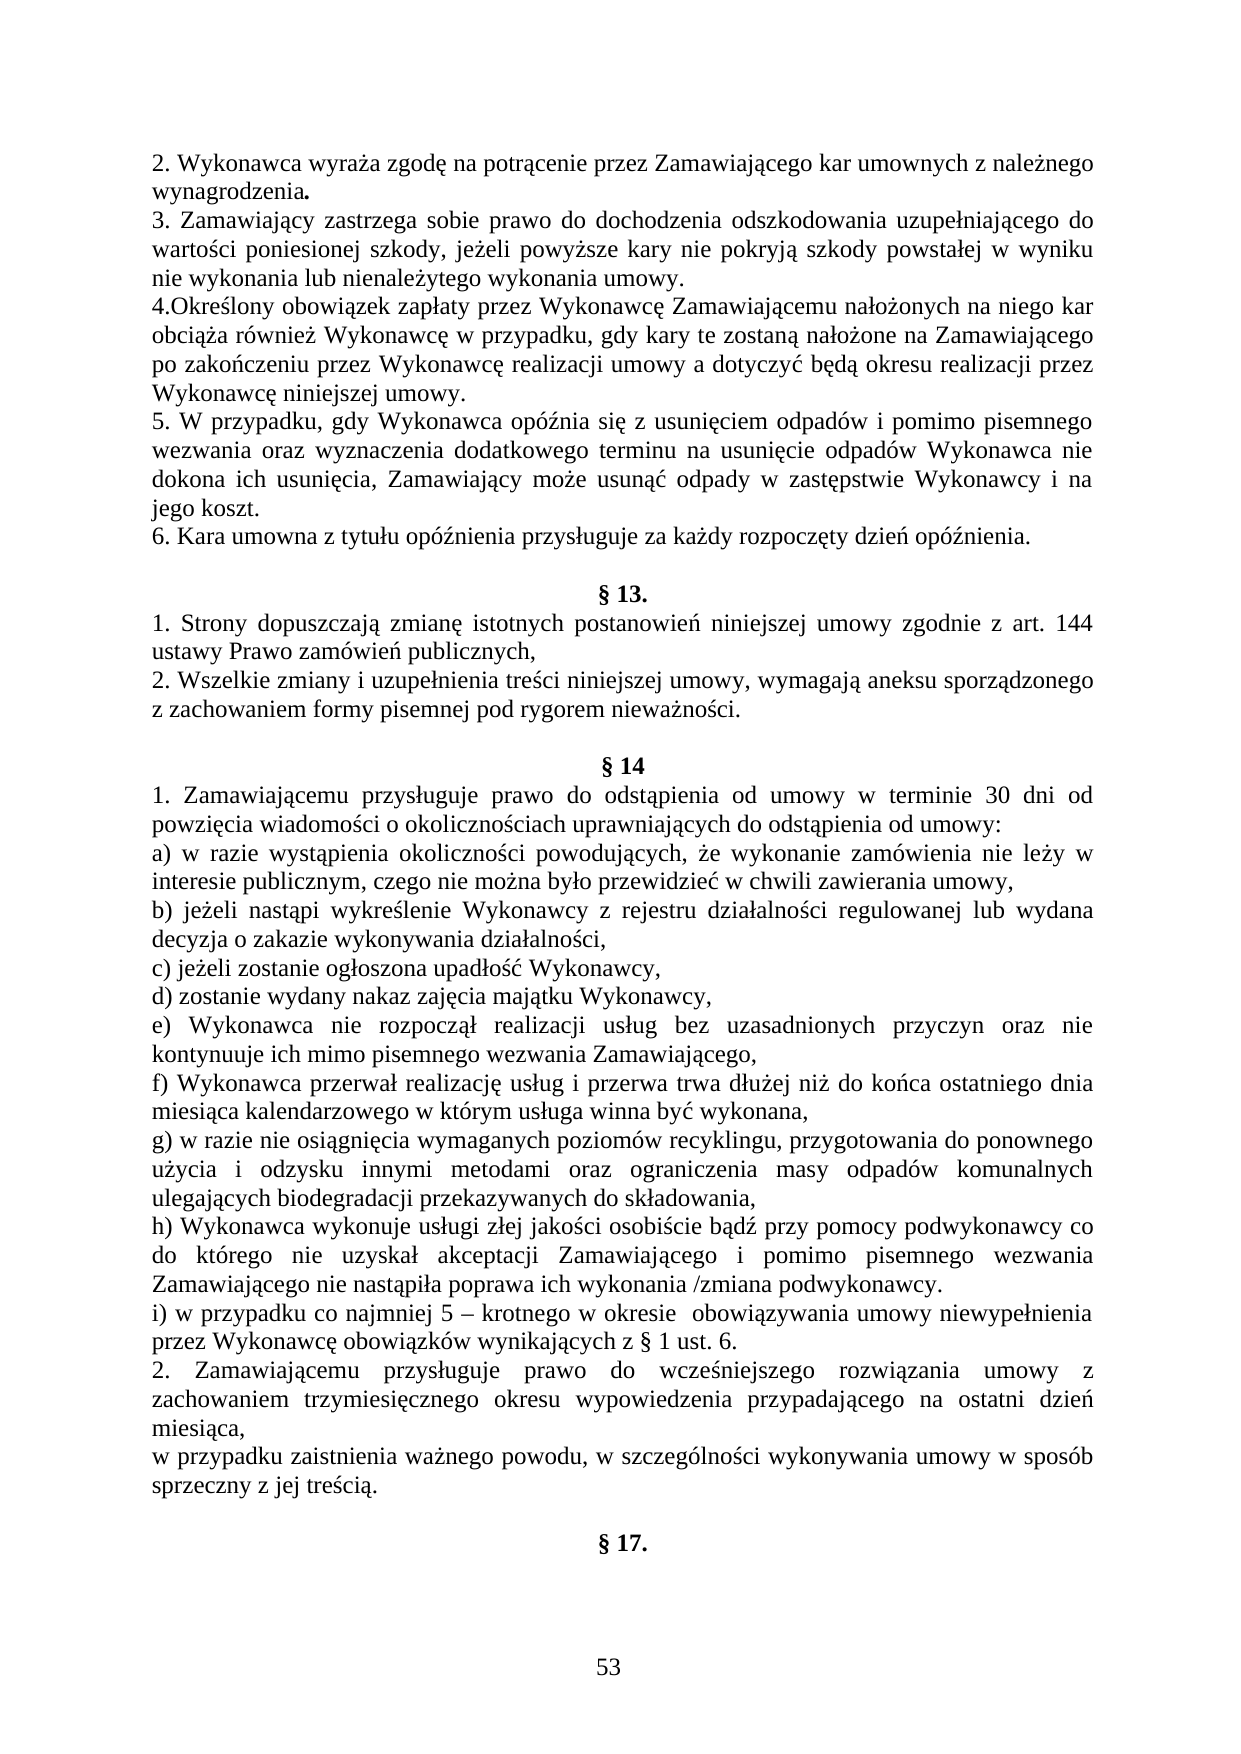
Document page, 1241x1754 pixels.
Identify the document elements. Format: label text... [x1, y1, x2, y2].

text c) jeżeli zostanie ogłoszona upadłość Wykonawcy, [152, 953, 1094, 981]
text 1. Strony dopuszczają zmianę istotnych postanowień niniejszej umowy zgodnie z art. 144 ustawy Prawo zamówień publicznych, [152, 608, 1094, 665]
text h) Wykonawca wykonuje usługi złej jakości osobiście bądź przy pomocy podwykonawcy co do którego nie uzyskał akceptacji Zamawiającego i pomimo pisemnego wezwania Zamawiającego nie nastąpiła poprawa ich wykonania /zmiana podwykonawcy. [152, 1211, 1094, 1298]
text 1. Zamawiającemu przysługuje prawo do odstąpienia od umowy w terminie 30 dni od powzięcia wiadomości o okolicznościach uprawniających do odstąpienia od umowy: [152, 780, 1094, 838]
text 4.Określony obowiązek zapłaty przez Wykonawcę Zamawiającemu nałożonych na niego kar obciąża również Wykonawcę w przypadku, gdy kary te zostaną nałożone na Zamawiającego po zakończeniu przez Wykonawcę realizacji umowy a dotyczyć będą okresu realizacji przez Wykonawcę niniejszej umowy. [152, 291, 1094, 406]
text § 14 [152, 751, 1094, 780]
text b) jeżeli nastąpi wykreślenie Wykonawcy z rejestru działalności regulowanej lub wydana decyzja o zakazie wykonywania działalności, [152, 895, 1094, 953]
text 2. Wszelkie zmiany i uzupełnienia treści niniejszej umowy, wymagają aneksu sporządzonego z zachowaniem formy pisemnej pod rygorem nieważności. [152, 665, 1094, 723]
text e) Wykonawca nie rozpoczął realizacji usług bez uzasadnionych przyczyn oraz nie kontynuuje ich mimo pisemnego wezwania Zamawiającego, [152, 1010, 1094, 1068]
text d) zostanie wydany nakaz zajęcia majątku Wykonawcy, [152, 981, 1094, 1010]
text 2. Zamawiającemu przysługuje prawo do wcześniejszego rozwiązania umowy z zachowaniem trzymiesięcznego okresu wypowiedzenia przypadającego na ostatni dzień miesiąca, w przypadku zaistnienia ważnego powodu, w szczególności wykonywania umowy w sposób sprzeczny z jej treścią. [152, 1355, 1094, 1499]
text 3. Zamawiający zastrzega sobie prawo do dochodzenia odszkodowania uzupełniającego do wartości poniesionej szkody, jeżeli powyższe kary nie pokryją szkody powstałej w wyniku nie wykonania lub nienależytego wykonania umowy. [152, 205, 1094, 291]
text 5. W przypadku, gdy Wykonawca opóźnia się z usunięciem odpadów i pomimo pisemnego wezwania oraz wyznaczenia dodatkowego terminu na usunięcie odpadów Wykonawca nie dokona ich usunięcia, Zamawiający może usunąć odpady w zastępstwie Wykonawcy i na jego koszt. [152, 406, 1094, 521]
text i) w przypadku co najmniej 5 – krotnego w okresie obowiązywania umowy niewypełnienia przez Wykonawcę obowiązków wynikających z § 1 ust. 6. [152, 1298, 1094, 1355]
text 2. Wykonawca wyraża zgodę na potrącenie przez Zamawiającego kar umownych z należnego wynagrodzenia. [152, 148, 1094, 205]
text § 13. [152, 579, 1094, 608]
text § 17. [152, 1528, 1094, 1556]
text f) Wykonawca przerwał realizację usług i przerwa trwa dłużej niż do końca ostatniego dnia miesiąca kalendarzowego w którym usługa winna być wykonana, [152, 1068, 1094, 1125]
text a) w razie wystąpienia okoliczności powodujących, że wykonanie zamówienia nie leży w interesie publicznym, czego nie można było przewidzieć w chwili zawierania umowy, [152, 838, 1094, 895]
text g) w razie nie osiągnięcia wymaganych poziomów recyklingu, przygotowania do ponownego użycia i odzysku innymi metodami oraz ograniczenia masy odpadów komunalnych ulegających biodegradacji przekazywanych do składowania, [152, 1125, 1094, 1211]
text 6. Kara umowna z tytułu opóźnienia przysługuje za każdy rozpoczęty dzień opóźnienia. [152, 521, 1094, 550]
